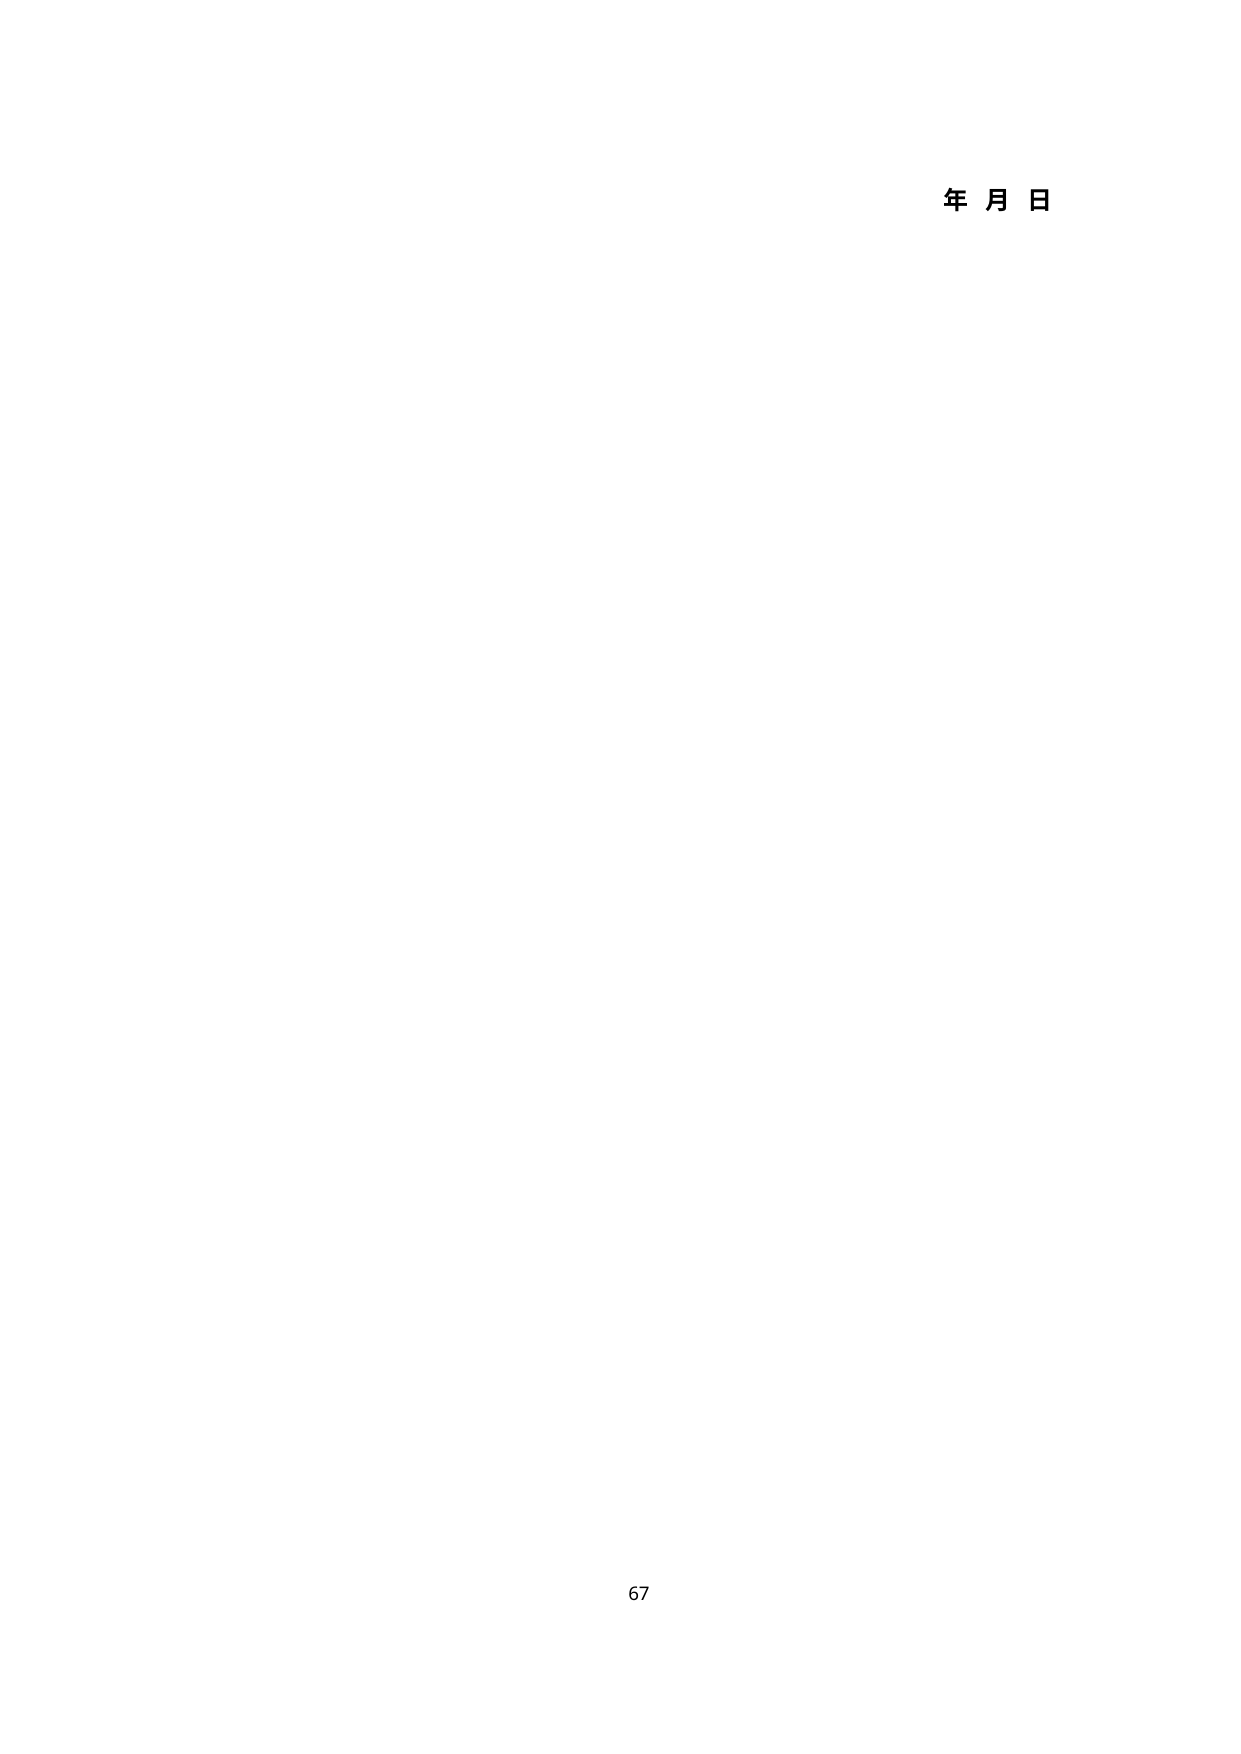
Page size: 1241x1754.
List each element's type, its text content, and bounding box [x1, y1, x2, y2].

text 年 月 日 [188, 165, 1052, 231]
